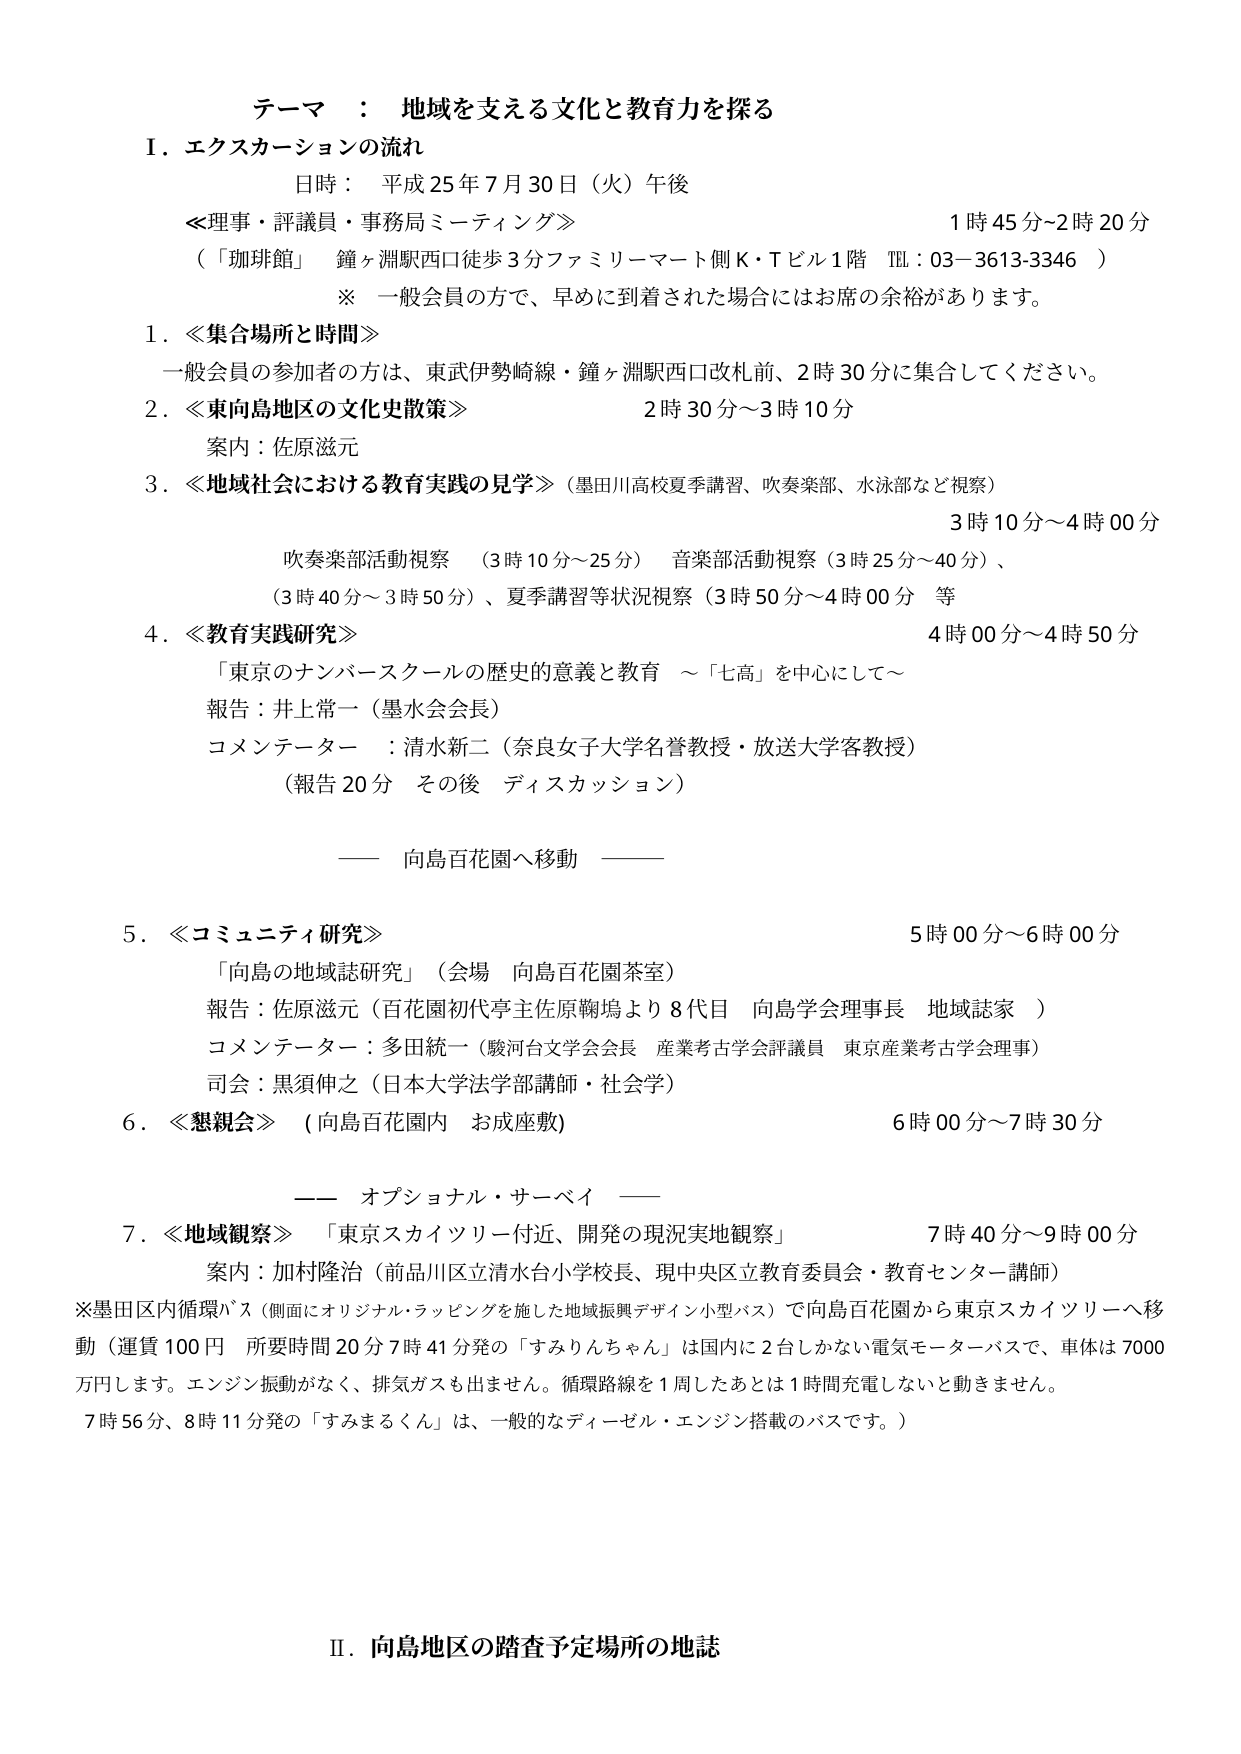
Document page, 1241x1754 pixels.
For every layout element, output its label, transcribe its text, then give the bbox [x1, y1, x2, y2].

text （3時40分～３時50分）、夏季講習等状況視察（3時50分～4時00分 等 [75, 577, 1165, 614]
text 一般会員の参加者の方は、東武伊勢崎線・鐘ヶ淵駅西口改札前、2時30分に集合してください。 [75, 352, 1165, 389]
text 案内：加村隆治（前品川区立清水台小学校長、現中央区立教育委員会・教育センター講師） [75, 1252, 1165, 1289]
text ≪理事・評議員・事務局ミーティング≫ 1時45分~2時20分 [75, 202, 1165, 239]
text １．≪集合場所と時間≫ [75, 314, 1165, 352]
text Ⅱ．向島地区の踏査予定場所の地誌 [75, 1627, 1165, 1664]
text 日時： 平成25年7月30日（火）午後 [75, 164, 1165, 202]
text ７．≪地域観察≫ 「東京スカイツリー付近、開発の現況実地観察」 7時40分～9時00分 [75, 1214, 1165, 1252]
text ６. ≪懇親会≫ ( 向島百花園内 お成座敷) 6時00分～7時30分 [75, 1102, 1165, 1139]
text 「東京のナンバースクールの歴史的意義と教育 ～「七高」を中心にして～ [75, 652, 1165, 689]
text （報告20分 その後 ディスカッション） [75, 764, 1165, 802]
text テーマ ： 地域を支える文化と教育力を探る [75, 89, 1165, 127]
text 報告：佐原滋元（百花園初代亭主佐原鞠塢より8代目 向島学会理事長 地域誌家 ） [97, 989, 1165, 1027]
list （「珈琲館」 鐘ヶ淵駅西口徒歩3分ファミリーマート側K・Tビル1階 ℡：03－3613-3346 ） [184, 239, 1165, 277]
text 「向島の地域誌研究」（会場 向島百花園茶室） [75, 952, 1165, 989]
text ※墨田区内循環ﾊﾞｽ（側面にオリジナル･ラッピングを施した地域振興デザイン小型バス）で向島百花園から東京スカイツリーへ移動（運賃100円 所要時間20分7時41分発の「すみりんちゃん」は国内に2台しかない電気モーターバスで、車体は7000万円します。エンジン振動がなく、排気ガスも出ません。循環路線を1周したあとは1時間充電しないと動きません。 [75, 1289, 1165, 1402]
text ５. ≪コミュニティ研究≫ 5時00分～6時00分 [75, 914, 1165, 952]
text 吹奏楽部活動視察 （3時10分～25分） 音楽部活動視察（3時25分～40分）、 [75, 539, 1165, 577]
text Ⅰ．エクスカーションの流れ [75, 127, 1165, 164]
list ※ 一般会員の方で、早めに到着された場合にはお席の余裕があります。 [184, 277, 1165, 314]
text 7時56分、8時11分発の「すみまるくん」は、一般的なディーゼル・エンジン搭載のバスです。） [75, 1402, 1165, 1439]
text ―― オプショナル・サーベイ ―― [75, 1177, 1165, 1214]
text 3時10分～4時00分 [862, 502, 1165, 539]
text ―― 向島百花園へ移動 ――― [75, 839, 1165, 877]
text ３．≪地域社会における教育実践の見学≫（墨田川高校夏季講習、吹奏楽部、水泳部など視察） [97, 464, 1165, 502]
text ４．≪教育実践研究≫ 4時00分～4時50分 [75, 614, 1165, 652]
text コメンテーター ：清水新二（奈良女子大学名誉教授・放送大学客教授） [75, 727, 1165, 764]
text ２．≪東向島地区の文化史散策≫ 2時30分～3時10分 [75, 389, 1165, 427]
text 報告：井上常一（墨水会会長） [75, 689, 1165, 727]
text コメンテーター：多田統一（駿河台文学会会長 産業考古学会評議員 東京産業考古学会理事） [75, 1027, 1165, 1064]
text 司会：黒須伸之（日本大学法学部講師・社会学） [75, 1064, 1165, 1102]
text 案内：佐原滋元 [75, 427, 1165, 464]
